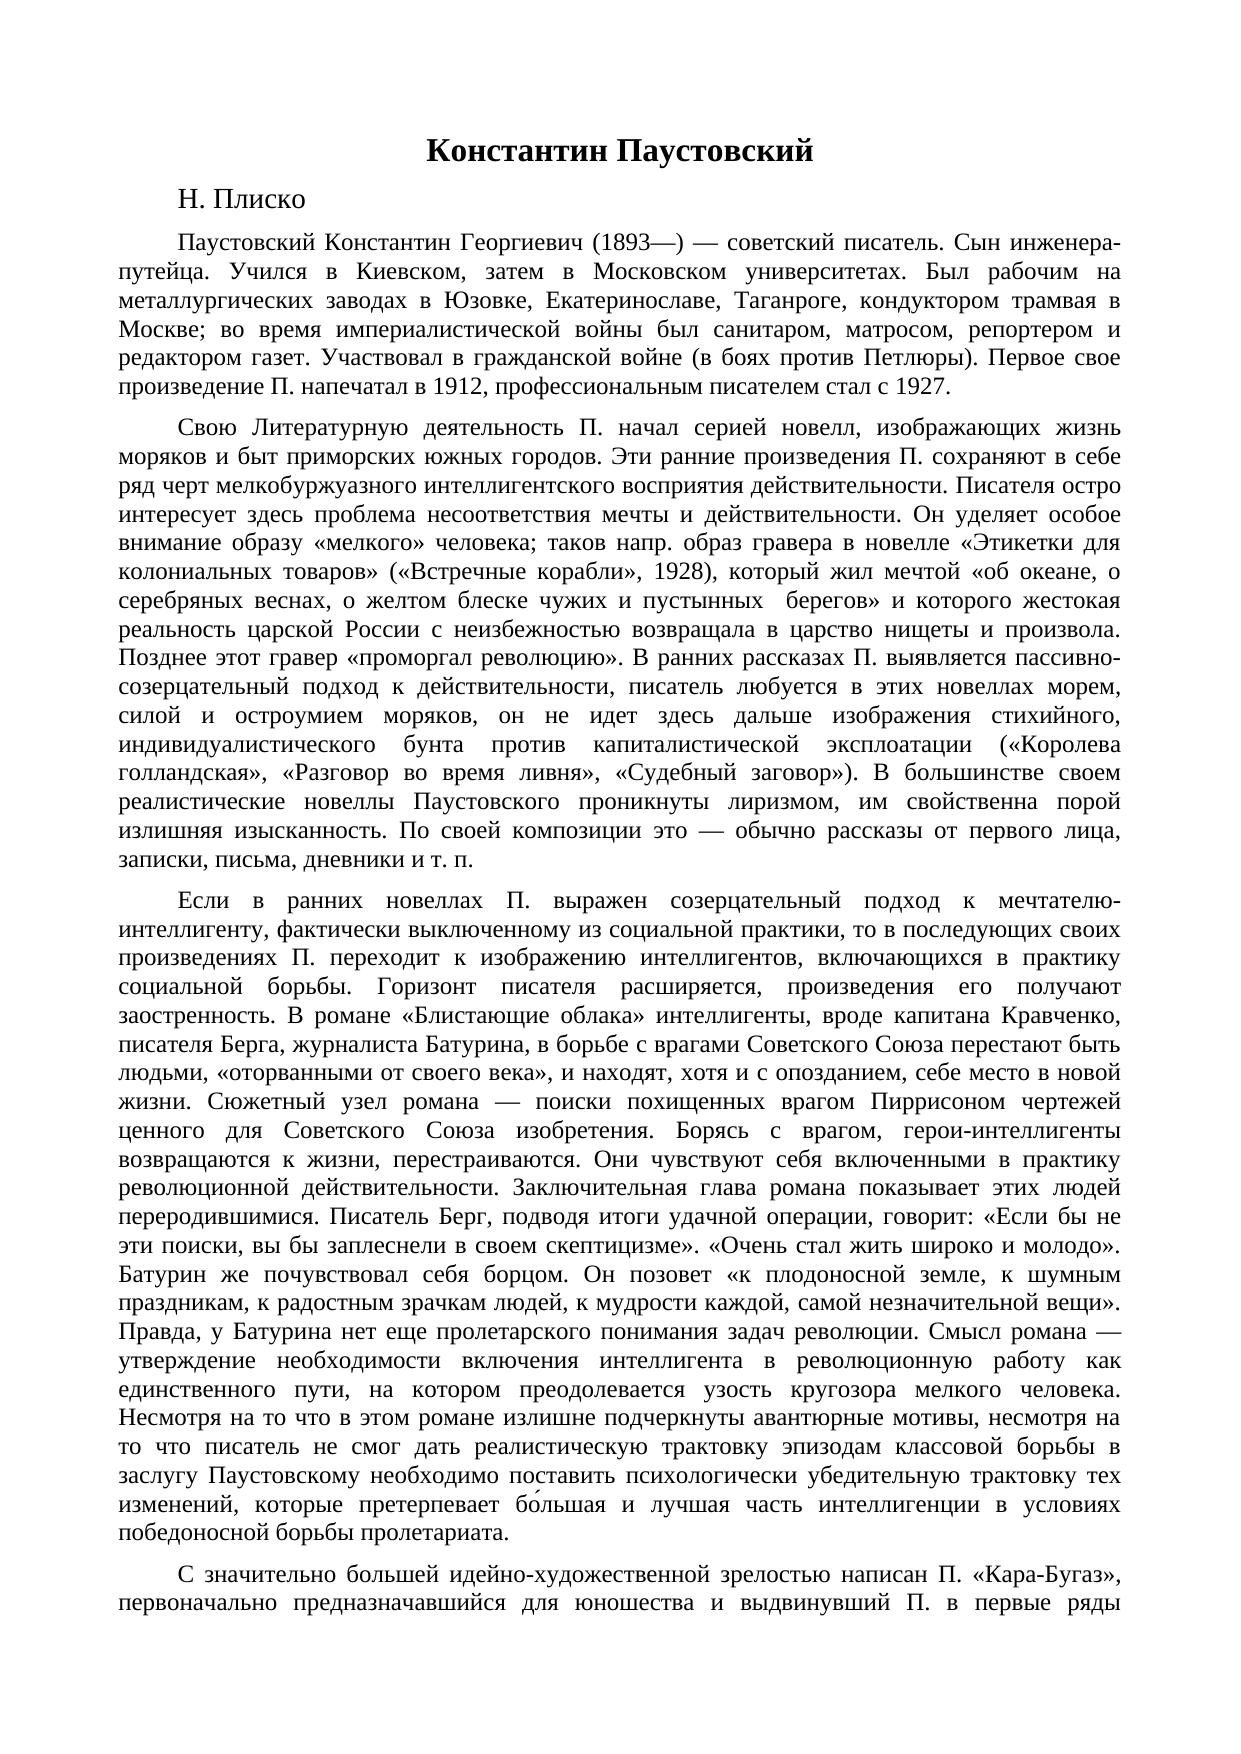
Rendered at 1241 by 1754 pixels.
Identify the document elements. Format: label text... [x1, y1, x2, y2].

text Н. Плиско [118, 181, 1122, 215]
text Константин Паустовский [118, 131, 1122, 169]
text Свою Литературную деятельность П. начал серией новелл, изображающих жизнь моряков и быт приморских южных городов. Эти ранние произведения П. сохраняют в себе ряд черт мелкобуржуазного интеллигентского восприятия действительности. Писателя остро интересует здесь проблема несоответствия мечты и действительности. Он уделяет особое внимание образу «мелкого» человека; таков напр. образ гравера в новелле «Этикетки для колониальных товаров» («Встречные корабли», 1928), который жил мечтой «об океане, о серебряных веснах, о желтом блеске чужих и пустынных берегов» и которого жестокая реальность царской России с неизбежностью возвращала в царство нищеты и произвола. Позднее этот гравер «проморгал революцию». В ранних рассказах П. выявляется пассивно-созерцательный подход к действительности, писатель любуется в этих новеллах морем, силой и остроумием моряков, он не идет здесь дальше изображения стихийного, индивидуалистического бунта против капиталистической эксплоатации («Королева голландская», «Разговор во время ливня», «Судебный заговор»). В большинстве своем реалистические новеллы Паустовского проникнуты лиризмом, им свойственна порой излишняя изысканность. По своей композиции это — обычно рассказы от первого лица, записки, письма, дневники и т. п. [118, 412, 1122, 872]
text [118, 1559, 1122, 1616]
text Если в ранних новеллах П. выражен созерцательный подход к мечтателю-интеллигенту, фактически выключенному из социальной практики, то в последующих своих произведениях П. переходит к изображению интеллигентов, включающихся в практику социальной борьбы. Горизонт писателя расширяется, произведения его получают заостренность. В романе «Блистающие облака» интеллигенты, вроде капитана Кравченко, писателя Берга, журналиста Батурина, в борьбе с врагами Советского Союза перестают быть людьми, «оторванными от своего века», и находят, хотя и с опозданием, себе место в новой жизни. Сюжетный узел романа — поиски похищенных врагом Пиррисоном чертежей ценного для Советского Союза изобретения. Борясь с врагом, герои-интеллигенты возвращаются к жизни, перестраиваются. Они чувствуют себя включенными в практику революционной действительности. Заключительная глава романа показывает этих людей переродившимися. Писатель Берг, подводя итоги удачной операции, говорит: «Если бы не эти поиски, вы бы заплеснели в своем скептицизме». «Очень стал жить широко и молодо». Батурин же почувствовал себя борцом. Он позовет «к плодоносной земле, к шумным праздникам, к радостным зрачкам людей, к мудрости каждой, самой незначительной вещи». Правда, у Батурина нет еще пролетарского понимания задач революции. Смысл романа — утверждение необходимости включения интеллигента в революционную работу как единственного пути, на котором преодолевается узость кругозора мелкого человека. Несмотря на то что в этом романе излишне подчеркнуты авантюрные мотивы, несмотря на то что писатель не смог дать реалистическую трактовку эпизодам классовой борьбы в заслугу Паустовскому необходимо поставить психологически убедительную трактовку тех изменений, которые претерпевает бо́льшая и лучшая часть интеллигенции в условиях победоносной борьбы пролетариата. [118, 885, 1122, 1546]
text Паустовский Константин Георгиевич (1893—) — советский писатель. Сын инженера-путейца. Учился в Киевском, затем в Московском университетах. Был рабочим на металлургических заводах в Юзовке, Екатеринославе, Таганроге, кондуктором трамвая в Москве; во время империалистической войны был санитаром, матросом, репортером и редактором газет. Участвовал в гражданской войне (в боях против Петлюры). Первое свое произведение П. напечатал в 1912, профессиональным писателем стал с 1927. [118, 227, 1122, 400]
